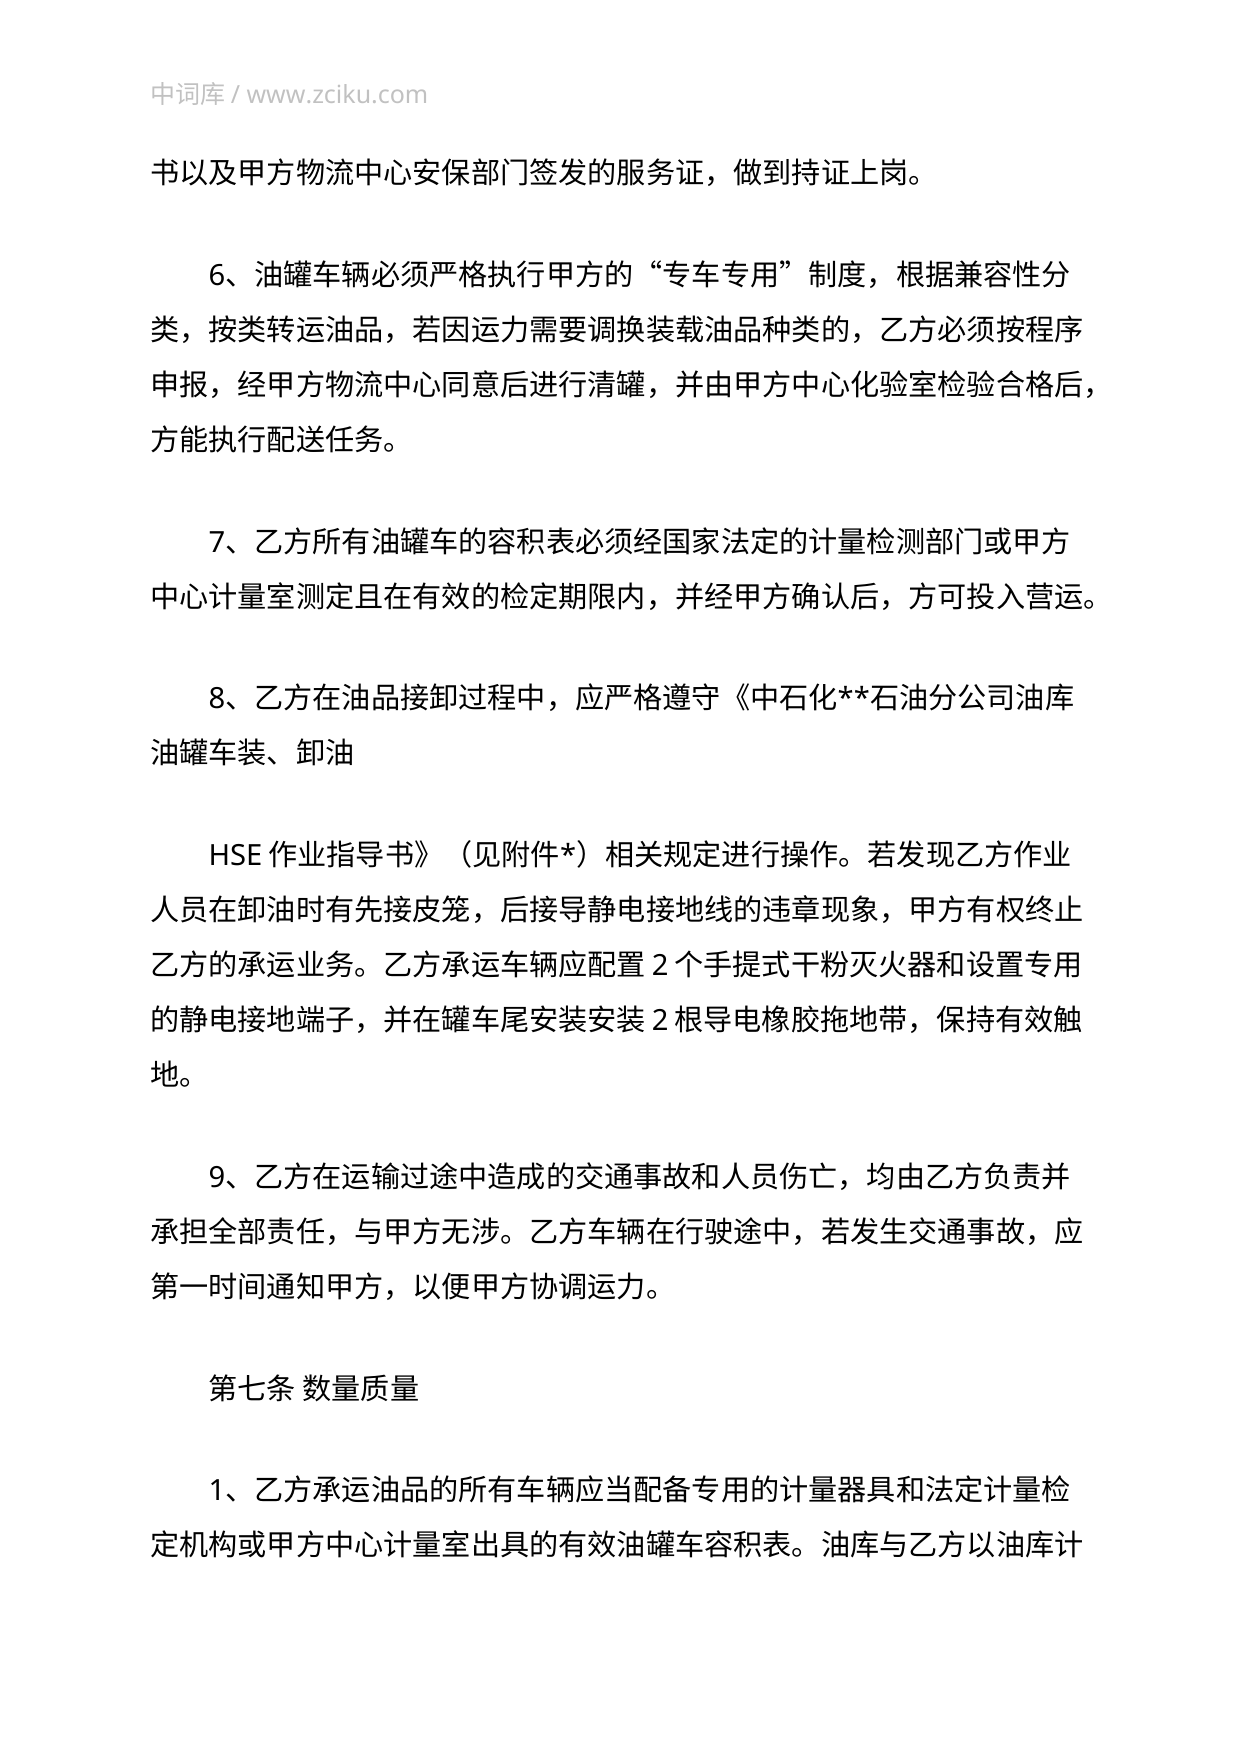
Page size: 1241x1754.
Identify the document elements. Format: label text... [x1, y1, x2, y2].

text 第七条 数量质量 [150, 1365, 1090, 1407]
text 6、油罐车辆必须严格执行甲方的“专车专用”制度，根据兼容性分类，按类转运油品，若因运力需要调换装载油品种类的，乙方必须按程序申报，经甲方物流中心同意后进行清罐，并由甲方中心化验室检验合格后，方能执行配送任务。 [150, 252, 1090, 459]
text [150, 150, 1090, 192]
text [150, 1467, 1090, 1564]
text 9、乙方在运输过途中造成的交通事故和人员伤亡，均由乙方负责并承担全部责任，与甲方无涉。乙方车辆在行驶途中，若发生交通事故，应第一时间通知甲方，以便甲方协调运力。 [150, 1153, 1090, 1306]
text 8、乙方在油品接卸过程中，应严格遵守《中石化**石油分公司油库油罐车装、卸油 [150, 675, 1090, 772]
text 7、乙方所有油罐车的容积表必须经国家法定的计量检测部门或甲方中心计量室测定且在有效的检定期限内，并经甲方确认后，方可投入营运。 [150, 518, 1090, 616]
text HSE作业指导书》（见附件*）相关规定进行操作。若发现乙方作业人员在卸油时有先接皮笼，后接导静电接地线的违章现象，甲方有权终止乙方的承运业务。乙方承运车辆应配置2个手提式干粉灭火器和设置专用的静电接地端子，并在罐车尾安装安装2根导电橡胶拖地带，保持有效触地。 [150, 832, 1090, 1094]
